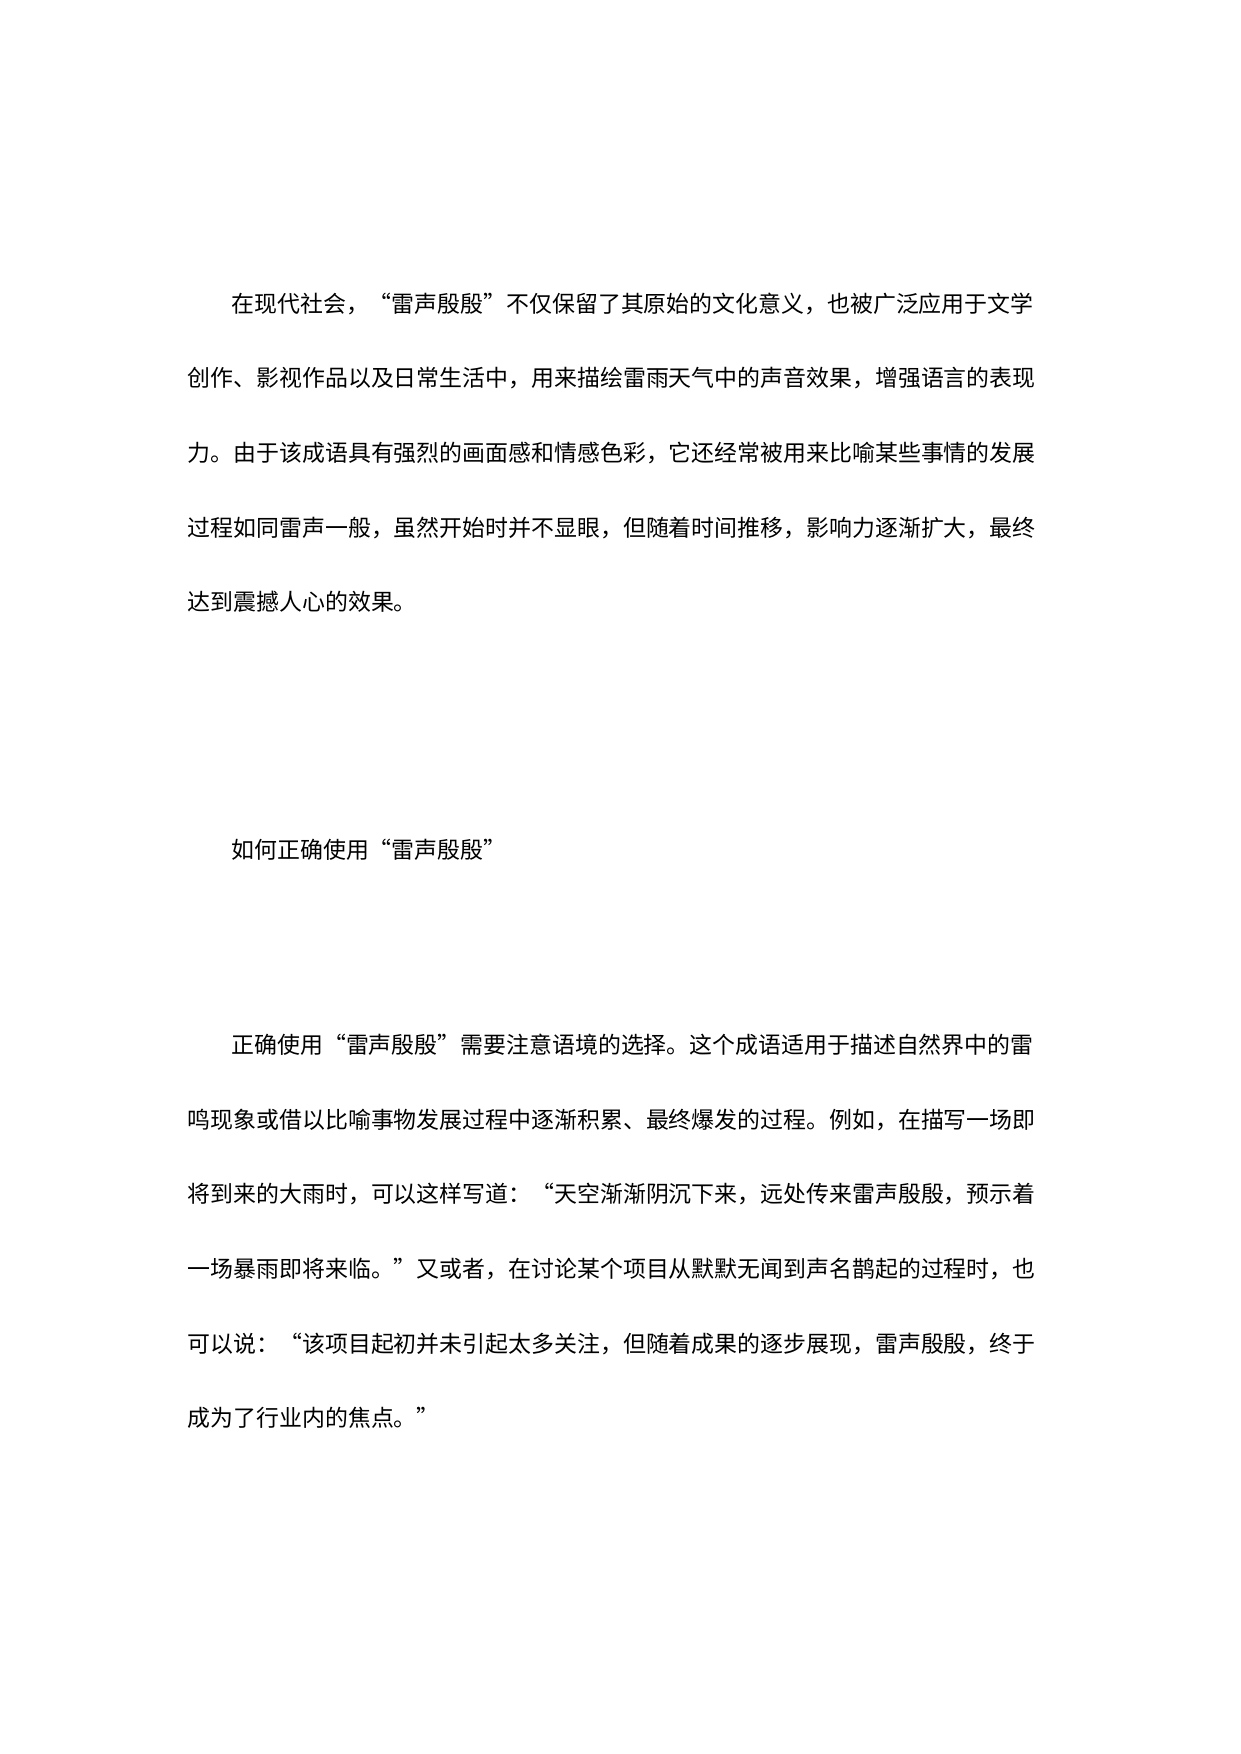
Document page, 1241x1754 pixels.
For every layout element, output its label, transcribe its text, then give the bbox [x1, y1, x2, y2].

text 在现代社会，“雷声殷殷”不仅保留了其原始的文化意义，也被广泛应用于文学创作、影视作品以及日常生活中，用来描绘雷雨天气中的声音效果，增强语言的表现力。由于该成语具有强烈的画面感和情感色彩，它还经常被用来比喻某些事情的发展过程如同雷声一般，虽然开始时并不显眼，但随着时间推移，影响力逐渐扩大，最终达到震撼人心的效果。 [187, 270, 1053, 633]
text 正确使用“雷声殷殷”需要注意语境的选择。这个成语适用于描述自然界中的雷鸣现象或借以比喻事物发展过程中逐渐积累、最终爆发的过程。例如，在描写一场即将到来的大雨时，可以这样写道：“天空渐渐阴沉下来，远处传来雷声殷殷，预示着一场暴雨即将来临。”又或者，在讨论某个项目从默默无闻到声名鹊起的过程时，也可以说：“该项目起初并未引起太多关注，但随着成果的逐步展现，雷声殷殷，终于成为了行业内的焦点。” [187, 1011, 1053, 1449]
text 如何正确使用“雷声殷殷” [187, 817, 1053, 882]
